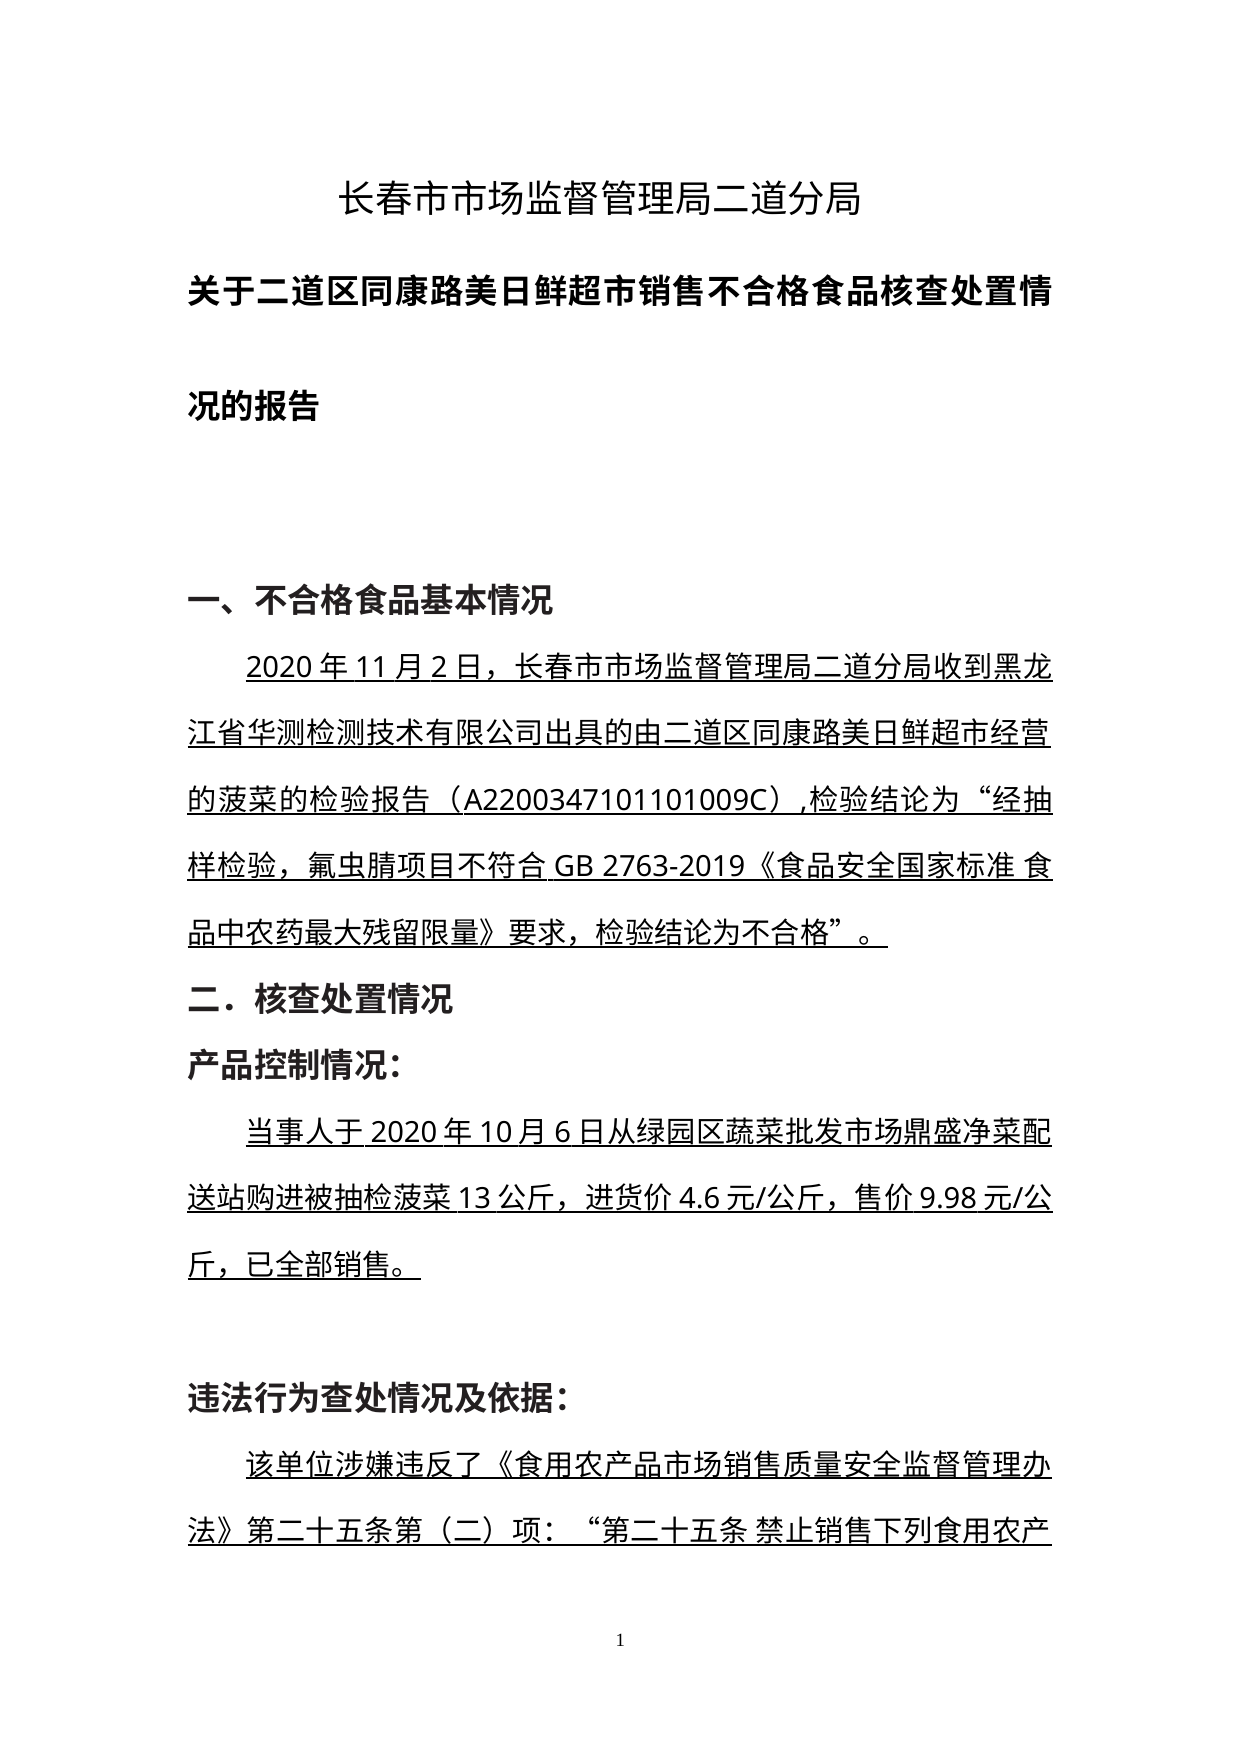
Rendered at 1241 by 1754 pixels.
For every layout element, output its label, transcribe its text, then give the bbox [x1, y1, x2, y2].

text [187, 1429, 1053, 1562]
text 当事人于2020年10月6日从绿园区蔬菜批发市场鼎盛净菜配送站购进被抽检菠菜13公斤，进货价4.6元/公斤，售价9.98元/公斤，已全部销售。 [187, 1097, 1053, 1211]
text 2020年11月2日，长春市市场监督管理局二道分局收到黑龙江省华测检测技术有限公司出具的由二道区同康路美日鲜超市经营的菠菜的检验报告（A2200347101101009C）,检验结论为“经抽样检验，氟虫腈项目不符合GB 2763-2019《食品安全国家标准 食品中农药最大残留限量》要求，检验结论为不合格”。 [187, 814, 1053, 879]
text 2020年11月2日，长春市市场监督管理局二道分局收到黑龙江省华测检测技术有限公司出具的由二道区同康路美日鲜超市经营的菠菜的检验报告（A2200347101101009C）,检验结论为“经抽样检验，氟虫腈项目不符合GB 2763-2019《食品安全国家标准 食品中农药最大残留限量》要求，检验结论为不合格”。 [187, 631, 1053, 813]
text 产品控制情况： [187, 1030, 1053, 1097]
text 2020年11月2日，长春市市场监督管理局二道分局收到黑龙江省华测检测技术有限公司出具的由二道区同康路美日鲜超市经营的菠菜的检验报告（A2200347101101009C）,检验结论为“经抽样检验，氟虫腈项目不符合GB 2763-2019《食品安全国家标准 食品中农药最大残留限量》要求，检验结论为不合格”。 [187, 880, 1053, 964]
text 二．核查处置情况 [187, 964, 1053, 1030]
text 长春市市场监督管理局二道分局 [187, 162, 1053, 229]
text 当事人于2020年10月6日从绿园区蔬菜批发市场鼎盛净菜配送站购进被抽检菠菜13公斤，进货价4.6元/公斤，售价9.98元/公斤，已全部销售。 [187, 1213, 1053, 1296]
subtitle 关于二道区同康路美日鲜超市销售不合格食品核查处置情况的报告 [187, 256, 1053, 437]
list 不合格食品基本情况 [187, 565, 1053, 631]
text 违法行为查处情况及依据： [187, 1362, 1053, 1429]
